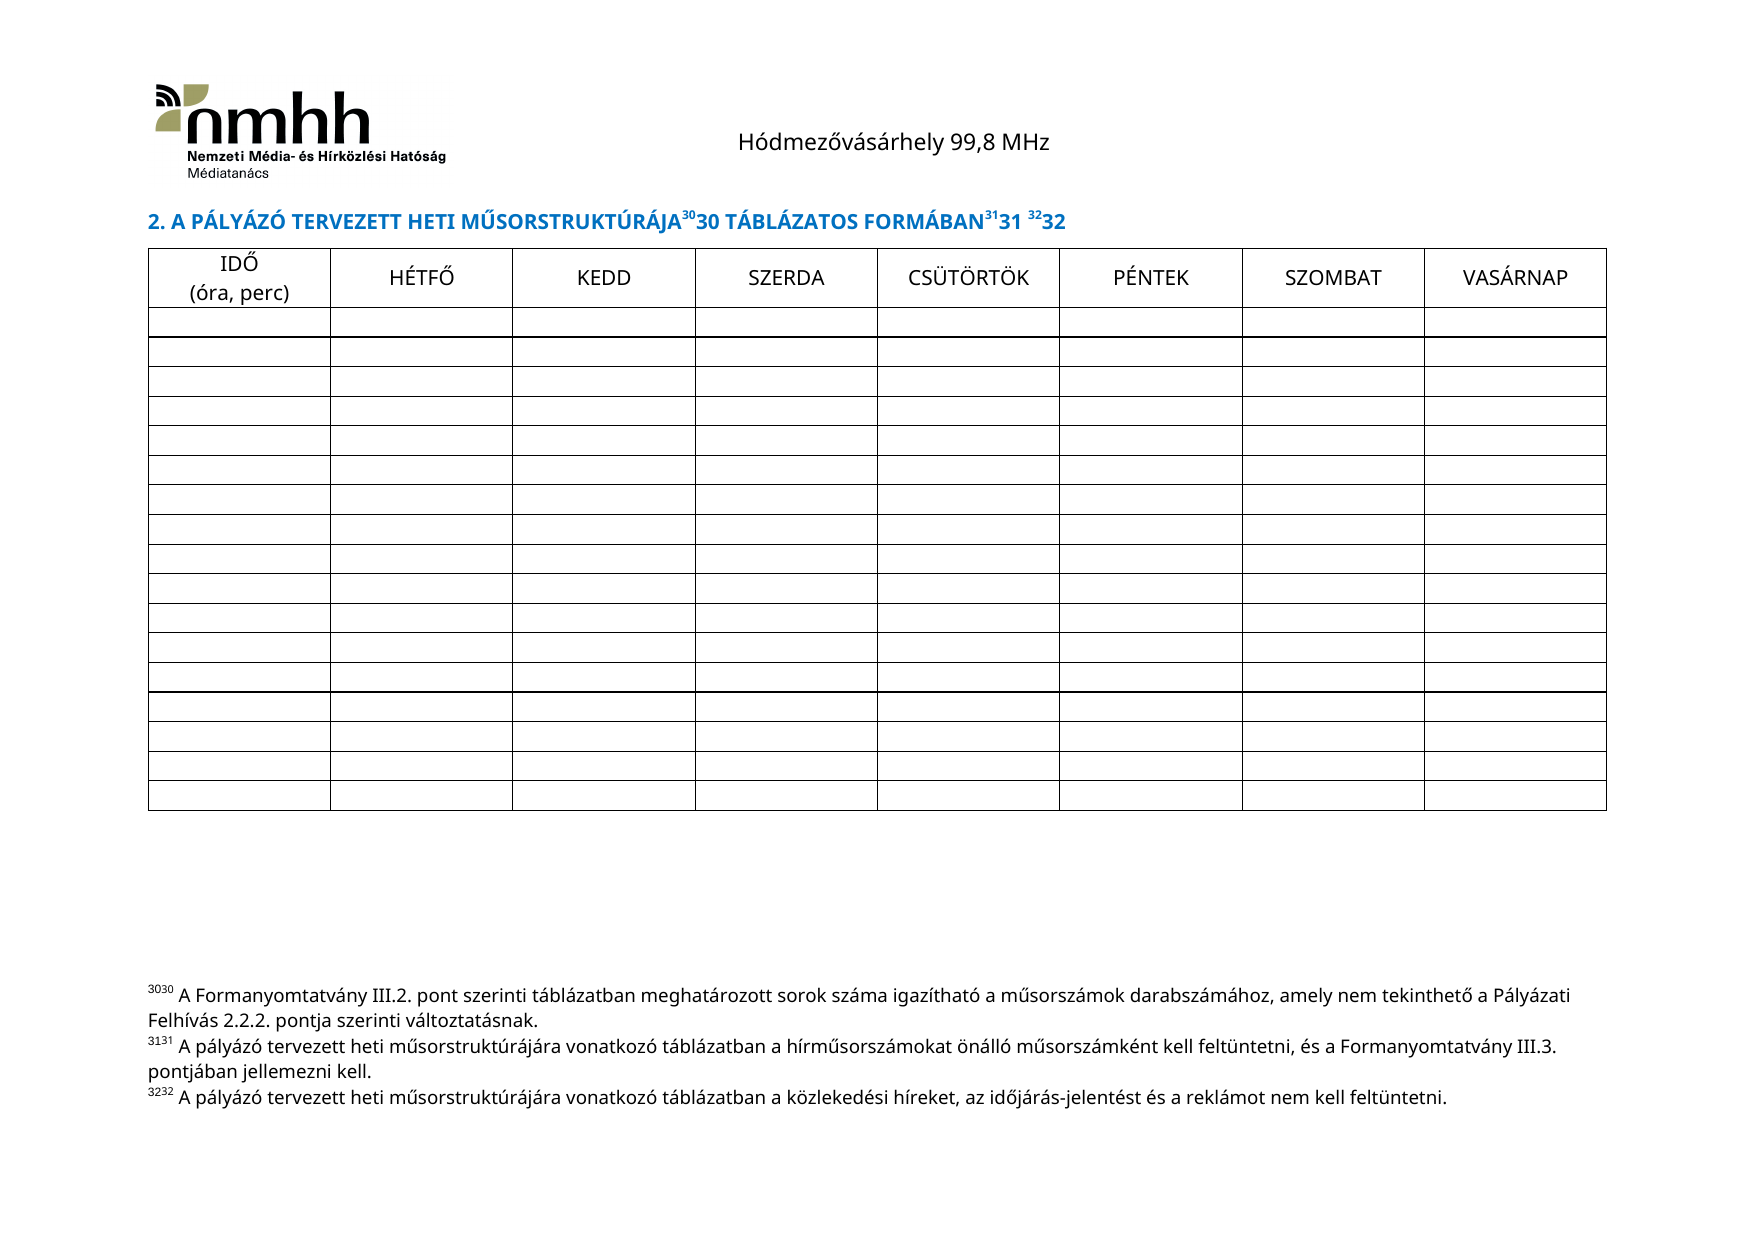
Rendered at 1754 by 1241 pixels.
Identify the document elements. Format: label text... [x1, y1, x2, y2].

table_cell [878, 485, 1059, 514]
table_cell [1060, 456, 1242, 484]
table_cell [878, 752, 1059, 780]
table_cell [1425, 397, 1606, 425]
table_cell [1243, 752, 1424, 780]
table_cell [513, 752, 695, 780]
table_cell [149, 781, 330, 810]
table_cell [331, 663, 512, 691]
table_cell [878, 604, 1059, 632]
table_cell [878, 633, 1059, 662]
table_cell [331, 545, 512, 573]
table_cell [513, 485, 695, 514]
table_cell [513, 308, 695, 336]
table_cell [878, 663, 1059, 691]
table_cell [513, 456, 695, 484]
table_cell [1060, 545, 1242, 573]
table_cell [149, 485, 330, 514]
table_cell [513, 515, 695, 543]
table_cell [149, 308, 330, 336]
table_cell [149, 367, 330, 396]
table_cell [1060, 604, 1242, 632]
table_cell [513, 604, 695, 632]
table_header VASÁRNAP [1425, 249, 1606, 307]
table_cell [1060, 574, 1242, 603]
table_cell [878, 515, 1059, 543]
table_cell [331, 367, 512, 396]
table_cell [1243, 663, 1424, 691]
table_cell [1243, 574, 1424, 603]
table_cell [513, 722, 695, 751]
table_header PÉNTEK [1060, 249, 1242, 307]
table_cell [1060, 426, 1242, 455]
table_cell [149, 633, 330, 662]
table_cell [331, 752, 512, 780]
table_cell [331, 515, 512, 543]
table_cell [696, 604, 877, 632]
table_cell [1425, 338, 1606, 366]
table_cell [696, 456, 877, 484]
table_cell [513, 397, 695, 425]
table_cell [331, 397, 512, 425]
table_cell [149, 515, 330, 543]
table_cell [696, 485, 877, 514]
table_cell [878, 781, 1059, 810]
table_cell [878, 574, 1059, 603]
table_cell [1060, 781, 1242, 810]
table_cell [1243, 781, 1424, 810]
table_cell [696, 752, 877, 780]
table_cell [1060, 515, 1242, 543]
table_cell [513, 367, 695, 396]
table_cell [1060, 338, 1242, 366]
table_cell [1060, 633, 1242, 662]
table_cell [696, 722, 877, 751]
table_cell [696, 397, 877, 425]
table_cell [331, 574, 512, 603]
table_cell [331, 426, 512, 455]
table_cell [331, 485, 512, 514]
table_cell [1425, 752, 1606, 780]
table_cell [149, 338, 330, 366]
table_header CSÜTÖRTÖK [878, 249, 1059, 307]
table_cell [1243, 485, 1424, 514]
table_cell [1243, 633, 1424, 662]
table_cell [149, 752, 330, 780]
table_cell [696, 367, 877, 396]
table_cell [1243, 545, 1424, 573]
table_cell [331, 338, 512, 366]
table_cell [1425, 515, 1606, 543]
table_cell [1425, 456, 1606, 484]
table_cell [1425, 663, 1606, 691]
table_cell [513, 338, 695, 366]
table_header SZOMBAT [1243, 249, 1424, 307]
table_cell [1425, 308, 1606, 336]
table_cell [1060, 308, 1242, 336]
table_cell [513, 574, 695, 603]
table_cell [878, 397, 1059, 425]
table_cell [1060, 663, 1242, 691]
table_cell [331, 308, 512, 336]
table_cell [878, 722, 1059, 751]
table_cell [1243, 426, 1424, 455]
table_cell [878, 367, 1059, 396]
table_header IDŐ (óra, perc) [149, 249, 330, 307]
table_cell [696, 545, 877, 573]
table_cell [149, 397, 330, 425]
table_cell [696, 426, 877, 455]
table_cell [1425, 693, 1606, 721]
table_cell [331, 456, 512, 484]
table_cell [696, 515, 877, 543]
table_cell [696, 781, 877, 810]
table_cell [878, 545, 1059, 573]
table_cell [696, 574, 877, 603]
table_cell [149, 604, 330, 632]
table_cell [1060, 367, 1242, 396]
table_cell [331, 633, 512, 662]
table_cell [513, 545, 695, 573]
table_header HÉTFŐ [331, 249, 512, 307]
table_cell [878, 338, 1059, 366]
table_cell [696, 308, 877, 336]
table_cell [696, 663, 877, 691]
table_cell [1425, 545, 1606, 573]
table_cell [878, 456, 1059, 484]
table_cell [878, 426, 1059, 455]
table_cell [1243, 338, 1424, 366]
table_cell [696, 633, 877, 662]
table_cell [513, 781, 695, 810]
table_cell [513, 426, 695, 455]
table_header KEDD [513, 249, 695, 307]
table_cell [1243, 515, 1424, 543]
subtitle 2. A PÁLYÁZÓ TERVEZETT HETI MŰSORSTRUKTÚRÁJA30 TÁBLÁZATOS FORMÁBAN31 32 [148, 207, 1606, 235]
picture [147, 75, 454, 188]
table_cell [331, 722, 512, 751]
table_cell [1060, 397, 1242, 425]
table_cell [149, 693, 330, 721]
table_cell [1243, 367, 1424, 396]
table_cell [1243, 604, 1424, 632]
table_cell [1425, 604, 1606, 632]
table_cell [513, 663, 695, 691]
table_cell [149, 545, 330, 573]
table_cell [878, 308, 1059, 336]
table_cell [1425, 367, 1606, 396]
table_cell [149, 722, 330, 751]
table_cell [696, 338, 877, 366]
table_cell [1425, 633, 1606, 662]
table_cell [1060, 693, 1242, 721]
table_cell [1243, 722, 1424, 751]
table_cell [878, 693, 1059, 721]
table_cell [1060, 722, 1242, 751]
table_cell [1425, 426, 1606, 455]
table_cell [1243, 397, 1424, 425]
table_cell [149, 426, 330, 455]
table_cell [1060, 485, 1242, 514]
table_cell [1425, 574, 1606, 603]
table_cell [696, 693, 877, 721]
table_cell [149, 663, 330, 691]
table_cell [1425, 722, 1606, 751]
table_cell [1243, 693, 1424, 721]
table_cell [331, 781, 512, 810]
table_cell [331, 604, 512, 632]
table_cell [1243, 456, 1424, 484]
table_cell [149, 456, 330, 484]
table_cell [149, 574, 330, 603]
table_cell [331, 693, 512, 721]
table_header SZERDA [696, 249, 877, 307]
table_cell [1425, 485, 1606, 514]
table_cell [1060, 752, 1242, 780]
table_cell [513, 633, 695, 662]
table_cell [1243, 308, 1424, 336]
table_cell [513, 693, 695, 721]
table_cell [1425, 781, 1606, 810]
